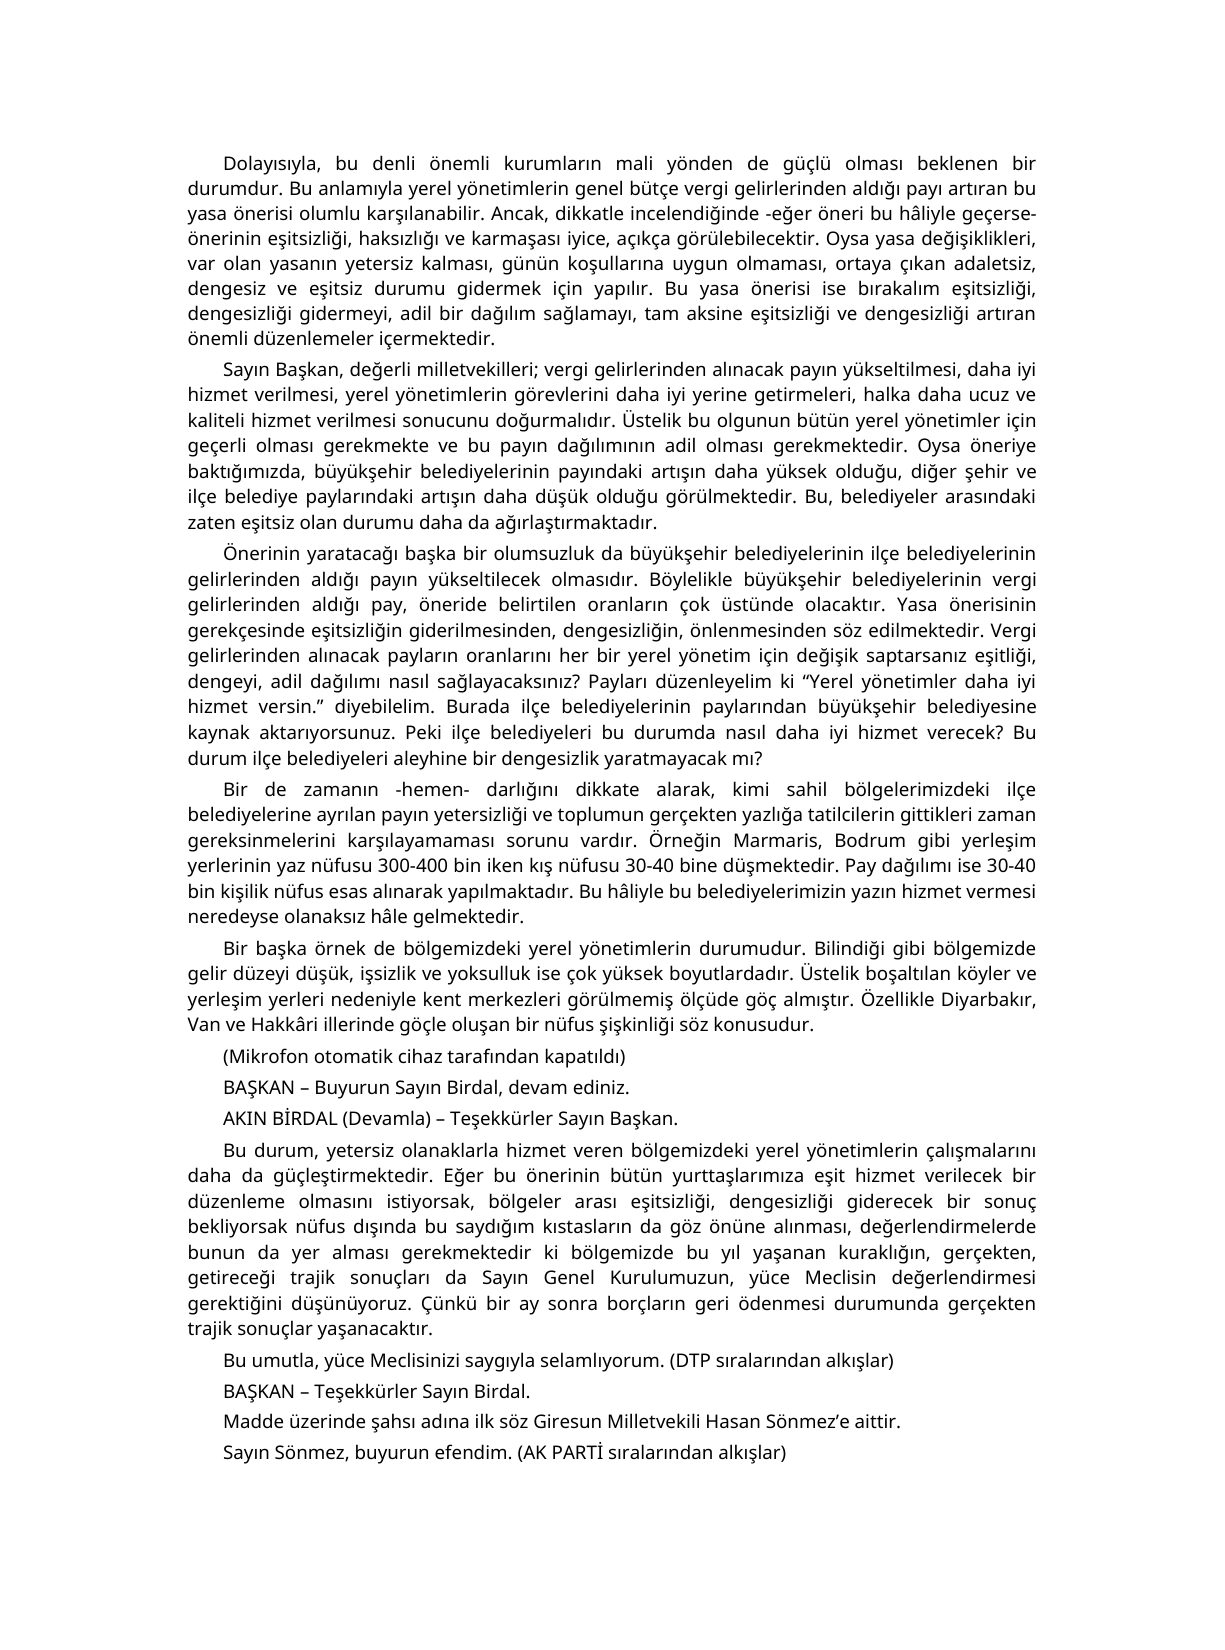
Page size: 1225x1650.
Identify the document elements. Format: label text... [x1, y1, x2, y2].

text AKIN BİRDAL (Devamla) – Teşekkürler Sayın Başkan. [187, 1105, 1037, 1131]
text Bu durum, yetersiz olanaklarla hizmet veren bölgemizdeki yerel yönetimlerin çalışmalarını daha da güçleştirmektedir. Eğer bu önerinin bütün yurttaşlarımıza eşit hizmet verilecek bir düzenleme olmasını istiyorsak, bölgeler arası eşitsizliği, dengesizliği giderecek bir sonuç bekliyorsak nüfus dışında bu saydığım kıstasların da göz önüne alınması, değerlendirmelerde bunun da yer alması gerekmektedir ki bölgemizde bu yıl yaşanan kuraklığın, gerçekten, getireceği trajik sonuçları da Sayın Genel Kurulumuzun, yüce Meclisin değerlendirmesi gerektiğini düşünüyoruz. Çünkü bir ay sonra borçların geri ödenmesi durumunda gerçekten trajik sonuçlar yaşanacaktır. [187, 1137, 1037, 1341]
text Madde üzerinde şahsı adına ilk söz Giresun Milletvekili Hasan Sönmez’e aittir. [187, 1409, 1037, 1434]
text BAŞKAN – Teşekkürler Sayın Birdal. [187, 1378, 1037, 1403]
text Önerinin yaratacağı başka bir olumsuzluk da büyükşehir belediyelerinin ilçe belediyelerinin gelirlerinden aldığı payın yükseltilecek olmasıdır. Böylelikle büyükşehir belediyelerinin vergi gelirlerinden aldığı pay, öneride belirtilen oranların çok üstünde olacaktır. Yasa önerisinin gerekçesinde eşitsizliğin giderilmesinden, dengesizliğin, önlenmesinden söz edilmektedir. Vergi gelirlerinden alınacak payların oranlarını her bir yerel yönetim için değişik saptarsanız eşitliği, dengeyi, adil dağılımı nasıl sağlayacaksınız? Payları düzenleyelim ki “Yerel yönetimler daha iyi hizmet versin.” diyebilelim. Burada ilçe belediyelerinin paylarından büyükşehir belediyesine kaynak aktarıyorsunuz. Peki ilçe belediyeleri bu durumda nasıl daha iyi hizmet verecek? Bu durum ilçe belediyeleri aleyhine bir dengesizlik yaratmayacak mı? [187, 540, 1037, 770]
text Sayın Sönmez, buyurun efendim. (AK PARTİ sıralarından alkışlar) [187, 1440, 1037, 1465]
text Bir başka örnek de bölgemizdeki yerel yönetimlerin durumudur. Bilindiği gibi bölgemizde gelir düzeyi düşük, işsizlik ve yoksulluk ise çok yüksek boyutlardadır. Üstelik boşaltılan köyler ve yerleşim yerleri nedeniyle kent merkezleri görülmemiş ölçüde göç almıştır. Özellikle Diyarbakır, Van ve Hakkâri illerinde göçle oluşan bir nüfus şişkinliği söz konusudur. [187, 935, 1037, 1037]
text Dolayısıyla, bu denli önemli kurumların mali yönden de güçlü olması beklenen bir durumdur. Bu anlamıyla yerel yönetimlerin genel bütçe vergi gelirlerinden aldığı payı artıran bu yasa önerisi olumlu karşılanabilir. Ancak, dikkatle incelendiğinde -eğer öneri bu hâliyle geçerse- önerinin eşitsizliği, haksızlığı ve karmaşası iyice, açıkça görülebilecektir. Oysa yasa değişiklikleri, var olan yasanın yetersiz kalması, günün koşullarına uygun olmaması, ortaya çıkan adaletsiz, dengesiz ve eşitsiz durumu gidermek için yapılır. Bu yasa önerisi ise bırakalım eşitsizliği, dengesizliği gidermeyi, adil bir dağılım sağlamayı, tam aksine eşitsizliği ve dengesizliği artıran önemli düzenlemeler içermektedir. [187, 150, 1037, 350]
text BAŞKAN – Buyurun Sayın Birdal, devam ediniz. [187, 1074, 1037, 1099]
text Sayın Başkan, değerli milletvekilleri; vergi gelirlerinden alınacak payın yükseltilmesi, daha iyi hizmet verilmesi, yerel yönetimlerin görevlerini daha iyi yerine getirmeleri, halka daha ucuz ve kaliteli hizmet verilmesi sonucunu doğurmalıdır. Üstelik bu olgunun bütün yerel yönetimler için geçerli olması gerekmekte ve bu payın dağılımının adil olması gerekmektedir. Oysa öneriye baktığımızda, büyükşehir belediyelerinin payındaki artışın daha yüksek olduğu, diğer şehir ve ilçe belediye paylarındaki artışın daha düşük olduğu görülmektedir. Bu, belediyeler arasındaki zaten eşitsiz olan durumu daha da ağırlaştırmaktadır. [187, 356, 1037, 534]
text Bir de zamanın -hemen- darlığını dikkate alarak, kimi sahil bölgelerimizdeki ilçe belediyelerine ayrılan payın yetersizliği ve toplumun gerçekten yazlığa tatilcilerin gittikleri zaman gereksinmelerini karşılayamaması sorunu vardır. Örneğin Marmaris, Bodrum gibi yerleşim yerlerinin yaz nüfusu 300-400 bin iken kış nüfusu 30-40 bine düşmektedir. Pay dağılımı ise 30-40 bin kişilik nüfus esas alınarak yapılmaktadır. Bu hâliyle bu belediyelerimizin yazın hizmet vermesi neredeyse olanaksız hâle gelmektedir. [187, 776, 1037, 929]
text (Mikrofon otomatik cihaz tarafından kapatıldı) [187, 1043, 1037, 1068]
text Bu umutla, yüce Meclisinizi saygıyla selamlıyorum. (DTP sıralarından alkışlar) [187, 1347, 1037, 1372]
